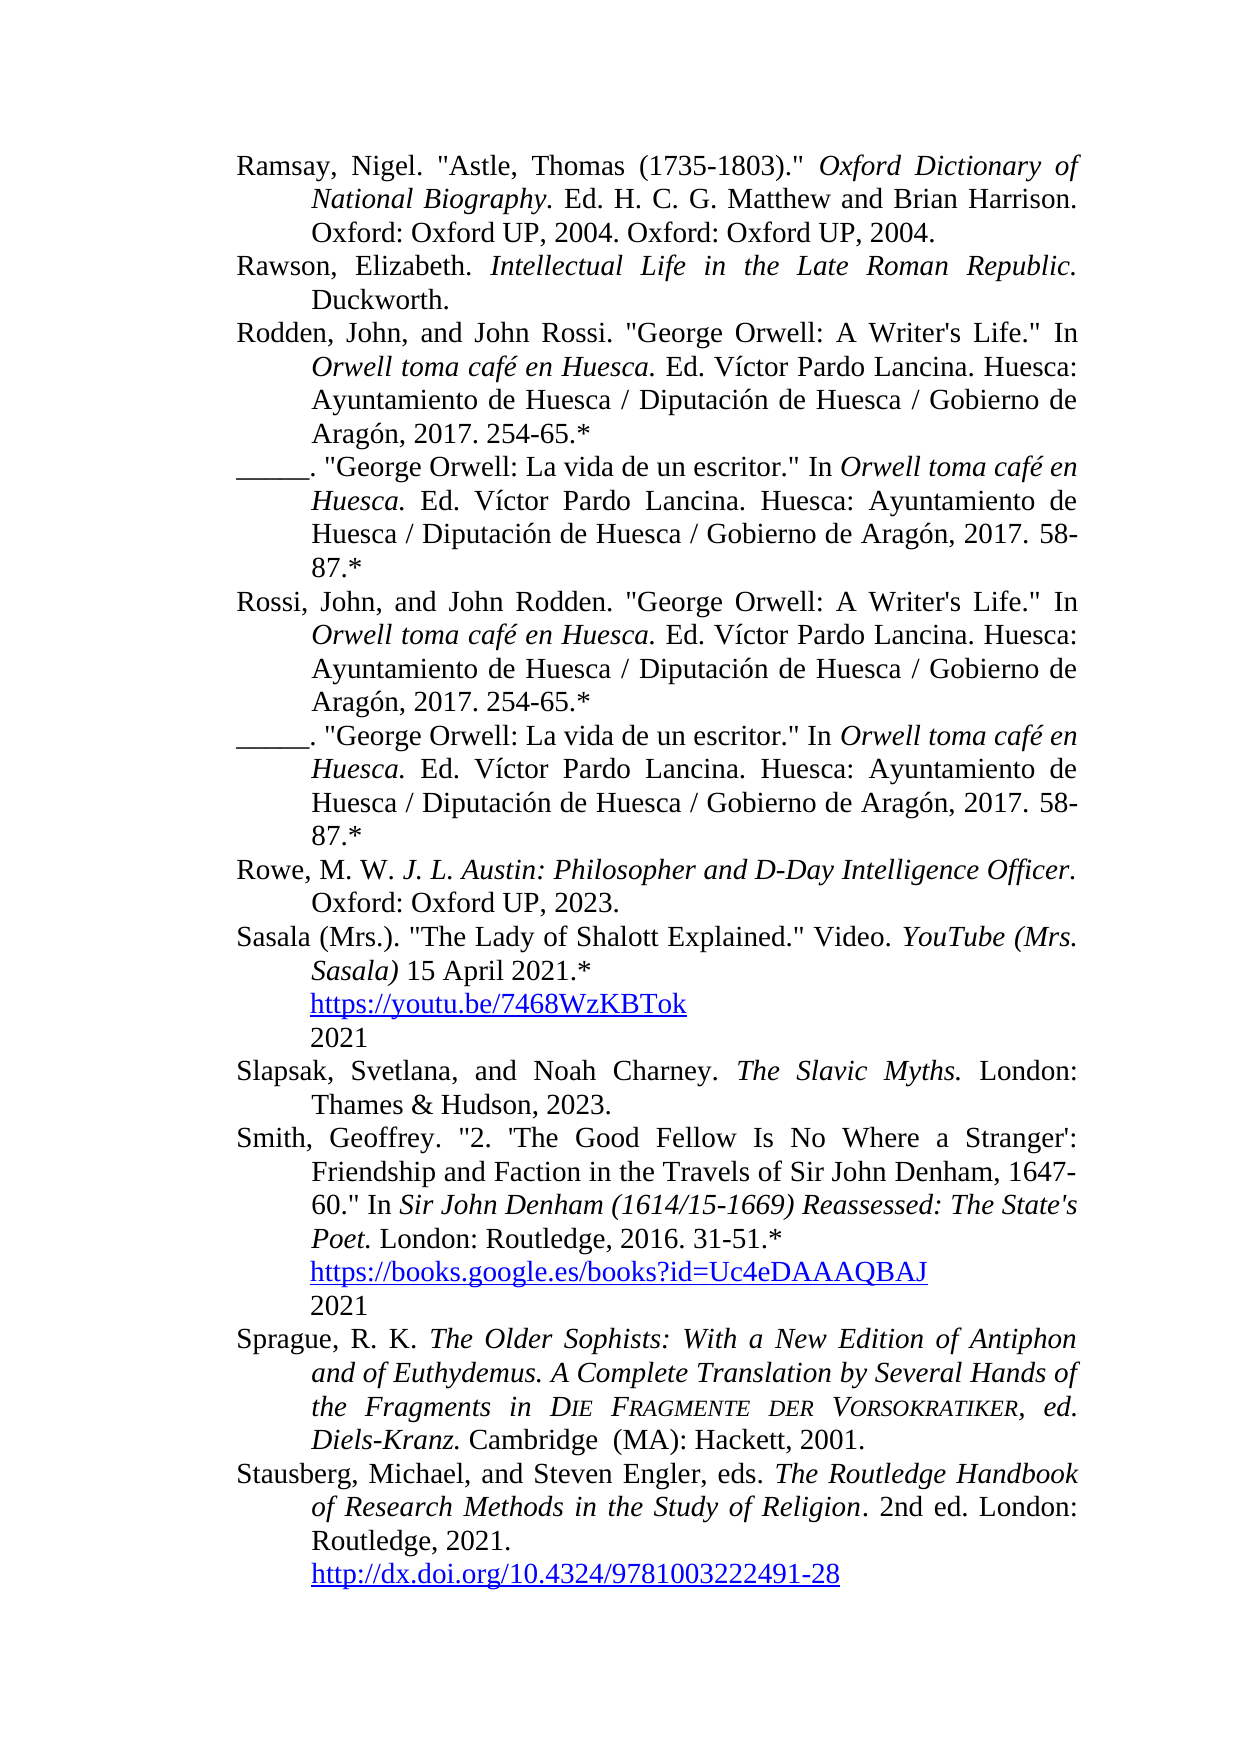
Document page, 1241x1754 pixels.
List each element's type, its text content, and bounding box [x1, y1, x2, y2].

text http://dx.doi.org/10.4324/9781003222491-28 [311, 1556, 1078, 1590]
text _____. "George Orwell: La vida de un escritor." In Orwell toma café en Huesca. Ed. Víctor Pardo Lancina. Huesca: Ayuntamiento de Huesca / Diputación de Huesca / Gobierno de Aragón, 2017. 58-87.* [236, 449, 1078, 584]
text https://books.google.es/books?id=Uc4eDAAAQBAJ [310, 1254, 1078, 1288]
text _____. "George Orwell: La vida de un escritor." In Orwell toma café en Huesca. Ed. Víctor Pardo Lancina. Huesca: Ayuntamiento de Huesca / Diputación de Huesca / Gobierno de Aragón, 2017. 58-87.* [236, 718, 1078, 852]
text Sasala (Mrs.). "The Lady of Shalott Explained." Video. YouTube (Mrs. Sasala) 15 April 2021.* [236, 919, 1078, 986]
text Slapsak, Svetlana, and Noah Charney. The Slavic Myths. London: Thames & Hudson, 2023. [236, 1053, 1078, 1120]
text Smith, Geoffrey. "2. 'The Good Fellow Is No Where a Stranger': Friendship and Faction in the Travels of Sir John Denham, 1647-60." In Sir John Denham (1614/15-1669) Reassessed: The State's Poet. London: Routledge, 2016. 31-51.* [236, 1120, 1078, 1254]
text Sprague, R. K. The Older Sophists: With a New Edition of Antiphon and of Euthydemus. A Complete Translation by Several Hands of the Fragments in Die Fragmente der Vorsokratiker, ed. Diels-Kranz. Cambridge (MA): Hackett, 2001. [236, 1322, 1078, 1456]
text Rodden, John, and John Rossi. "George Orwell: A Writer's Life." In Orwell toma café en Huesca. Ed. Víctor Pardo Lancina. Huesca: Ayuntamiento de Huesca / Diputación de Huesca / Gobierno de Aragón, 2017. 254-65.* [236, 315, 1078, 449]
text Rossi, John, and John Rodden. "George Orwell: A Writer's Life." In Orwell toma café en Huesca. Ed. Víctor Pardo Lancina. Huesca: Ayuntamiento de Huesca / Diputación de Huesca / Gobierno de Aragón, 2017. 254-65.* [236, 584, 1078, 718]
text Rawson, Elizabeth. Intellectual Life in the Late Roman Republic. Duckworth. [236, 248, 1078, 315]
text Stausberg, Michael, and Steven Engler, eds. The Routledge Handbook of Research Methods in the Study of Religion. 2nd ed. London: Routledge, 2021. [236, 1456, 1078, 1556]
text Ramsay, Nigel. "Astle, Thomas (1735-1803)." Oxford Dictionary of National Biography. Ed. H. C. G. Matthew and Brian Harrison. Oxford: Oxford UP, 2004. Oxford: Oxford UP, 2004. [236, 148, 1078, 248]
text Rowe, M. W. J. L. Austin: Philosopher and D-Day Intelligence Officer. Oxford: Oxford UP, 2023. [236, 852, 1078, 919]
text https://youtu.be/7468WzKBTok [310, 986, 1078, 1020]
text 2021 [310, 1020, 1078, 1053]
text 2021 [310, 1288, 1078, 1322]
